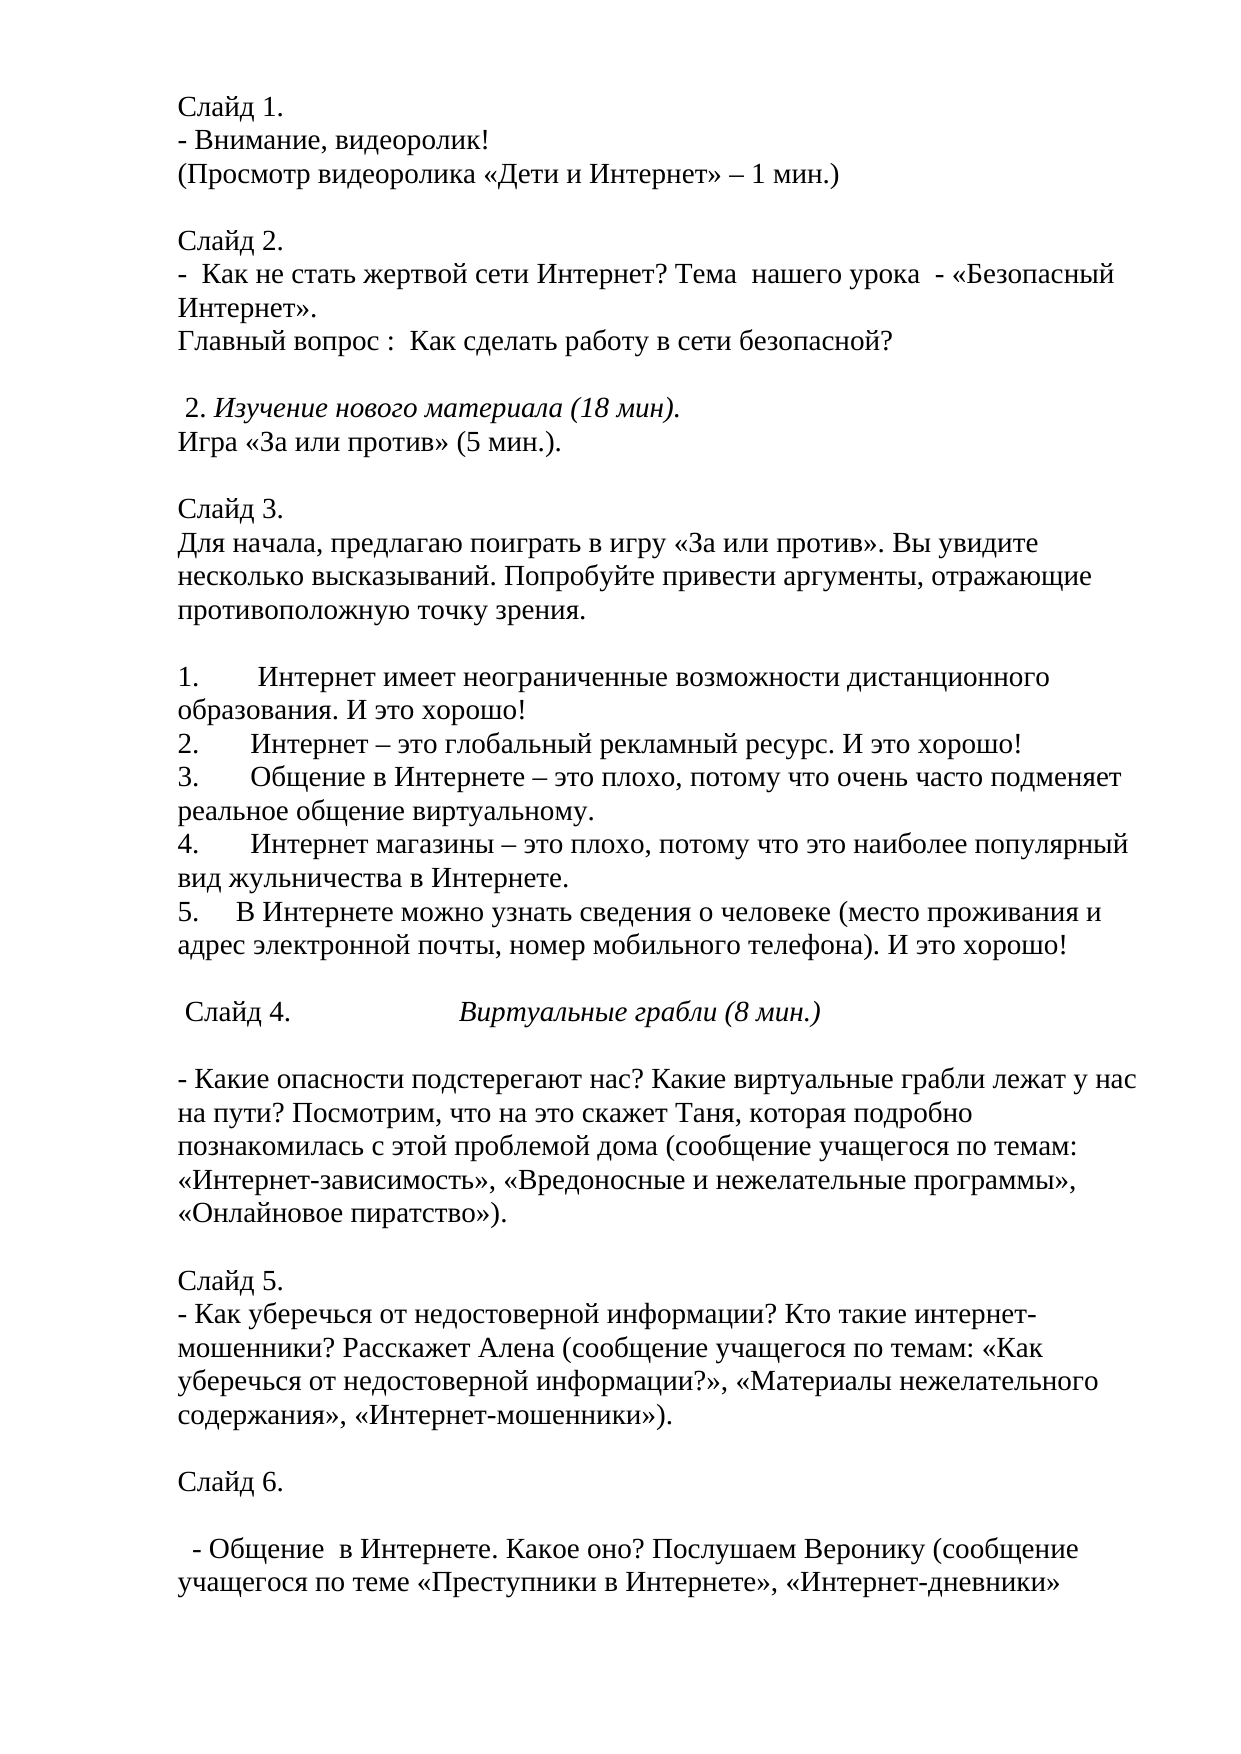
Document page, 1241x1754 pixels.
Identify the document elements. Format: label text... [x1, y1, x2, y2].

text Слайд 3. [177, 491, 1152, 525]
text - Внимание, видеоролик! [177, 122, 1152, 156]
text Слайд 6. [177, 1464, 1152, 1497]
text - Как уберечься от недостоверной информации? Кто такие интернет-мошенники? Расскажет Алена (сообщение учащегося по темам: «Как уберечься от недостоверной информации?», «Материалы нежелательного содержания», «Интернет-мошенники»). [177, 1296, 1152, 1430]
text Для начала, предлагаю поиграть в игру «За или против». Вы увидите несколько высказываний. Попробуйте привести аргументы, отражающие противоположную точку зрения. [177, 525, 1152, 625]
text Главный вопрос : Как сделать работу в сети безопасной? [177, 323, 1152, 357]
text 2. Интернет – это глобальный рекламный ресурс. И это хорошо! [177, 726, 1152, 759]
text 1. Интернет имеет неограниченные возможности дистанционного образования. И это хорошо! [177, 659, 1152, 726]
text 4. Интернет магазины – это плохо, потому что это наиболее популярный вид жульничества в Интернете. [177, 827, 1152, 894]
text Слайд 1. [177, 89, 1152, 122]
text - Общение в Интернете. Какое оно? Послушаем Веронику (сообщение учащегося по теме «Преступники в Интернете», «Интернет-дневники» [177, 1531, 1152, 1598]
text 5. В Интернете можно узнать сведения о человеке (место проживания и адрес электронной почты, номер мобильного телефона). И это хорошо! [177, 894, 1152, 961]
text - Как не стать жертвой сети Интернет? Тема нашего урока - «Безопасный Интернет». [177, 256, 1152, 323]
text Игра «За или против» (5 мин.). [177, 424, 1152, 458]
text Слайд 5. [177, 1263, 1152, 1296]
text 3. Общение в Интернете – это плохо, потому что очень часто подменяет реальное общение виртуальному. [177, 759, 1152, 827]
text Слайд 2. [177, 223, 1152, 256]
text - Какие опасности подстерегают нас? Какие виртуальные грабли лежат у нас на пути? Посмотрим, что на это скажет Таня, которая подробно познакомилась с этой проблемой дома (сообщение учащегося по темам: «Интернет-зависимость», «Вредоносные и нежелательные программы», «Онлайновое пиратство»). [177, 1061, 1152, 1229]
text Слайд 4. Виртуальные грабли (8 мин.) [177, 994, 1152, 1028]
text 2. Изучение нового материала (18 мин). [177, 391, 1152, 424]
text (Просмотр видеоролика «Дети и Интернет» – 1 мин.) [177, 156, 1152, 189]
